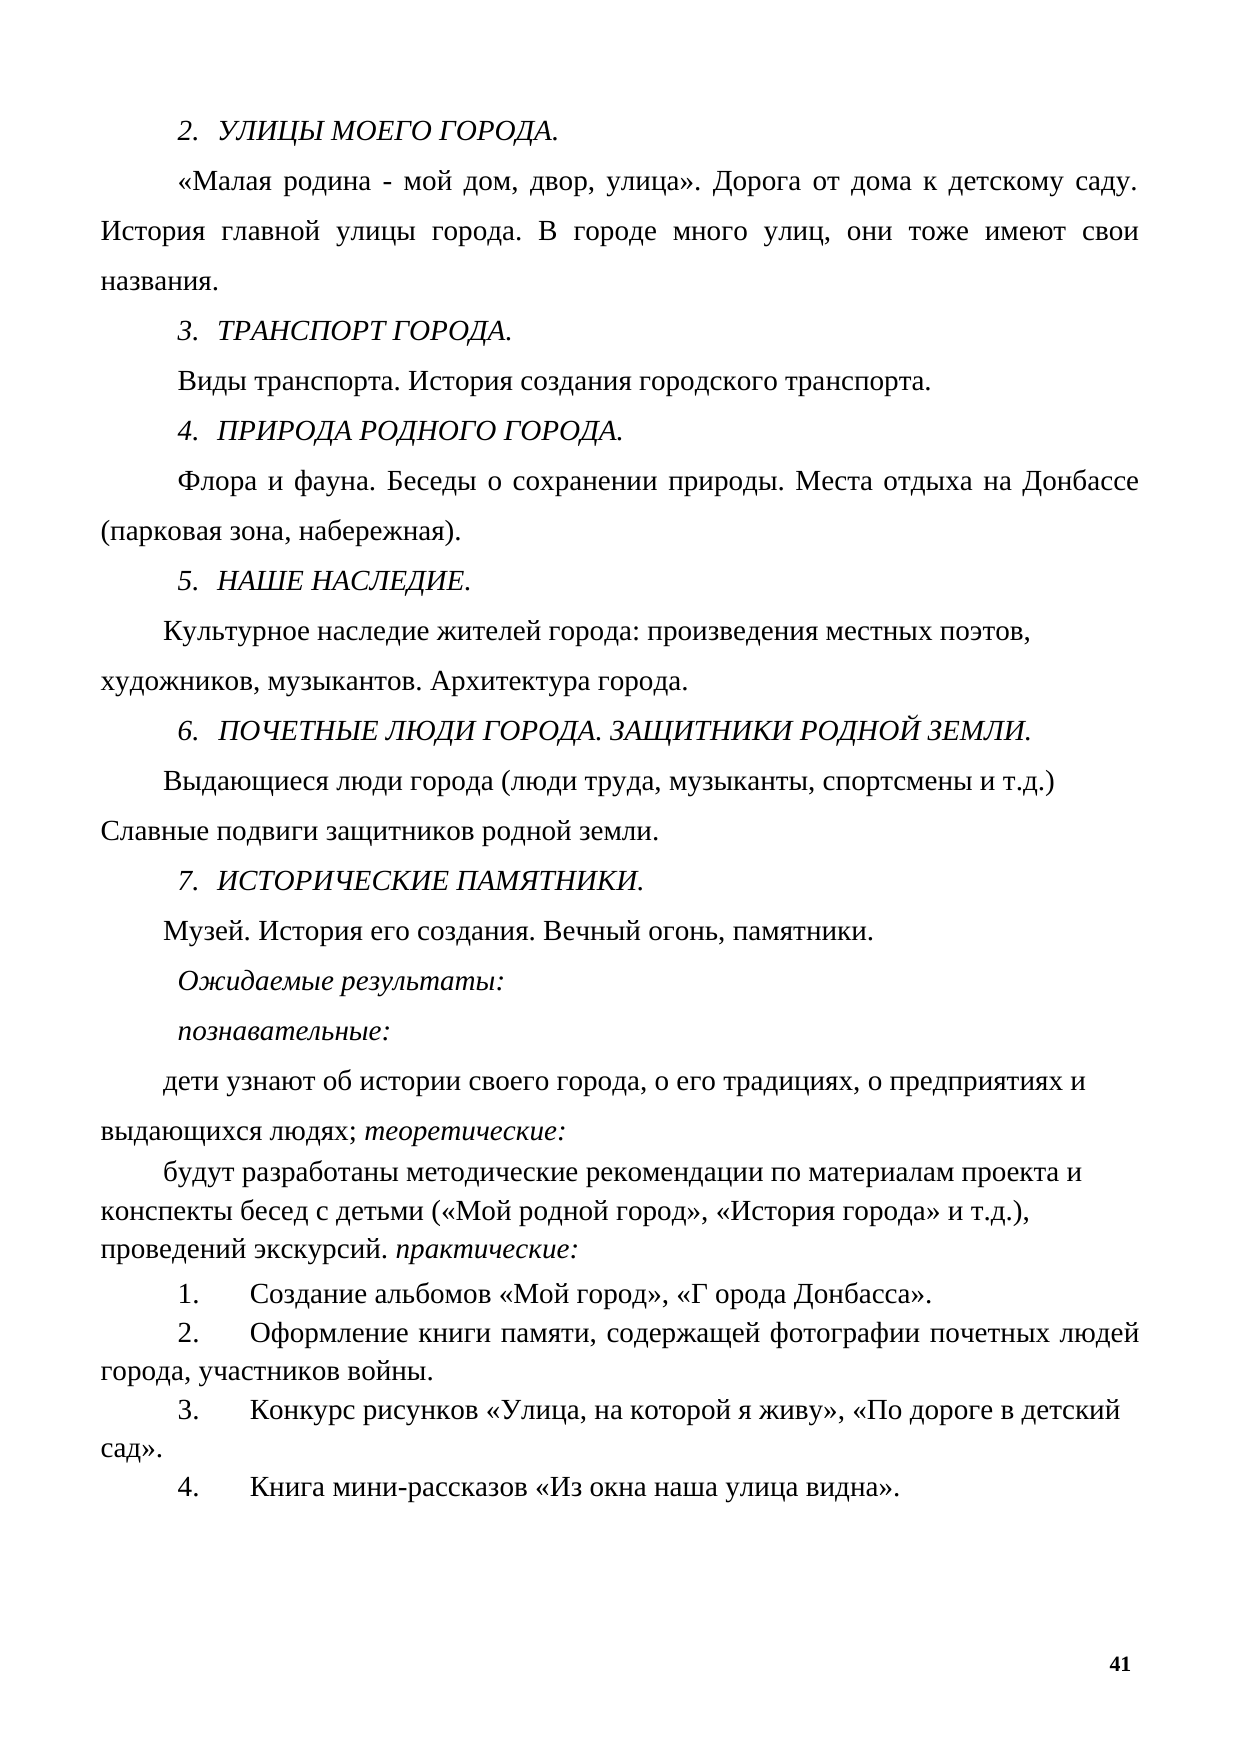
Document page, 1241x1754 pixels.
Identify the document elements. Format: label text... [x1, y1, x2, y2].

text дети узнают об истории своего города, о его традициях, о предприятиях и выдающихся людях; теоретические: [100, 1051, 1140, 1151]
list Конкурс рисунков «Улица, на которой я живу», «По дороге в детский [100, 1388, 1140, 1427]
list ПРИРОДА РОДНОГО ГОРОДА. [100, 401, 1140, 451]
list ИСТОРИЧЕСКИЕ ПАМЯТНИКИ. [100, 851, 1140, 901]
text Флора и фауна. Беседы о сохранении природы. Места отдыха на Донбассе (парковая зона, набережная). [100, 451, 1140, 551]
text Культурное наследие жителей города: произведения местных поэтов, художников, музыкантов. Архитектура города. [100, 601, 1140, 701]
text будут разработаны методические рекомендации по материалам проекта и конспекты бесед с детьми («Мой родной город», «История города» и т.д.), проведений экскурсий. практические: [100, 1151, 1140, 1266]
text «Малая родина - мой дом, двор, улица». Дорога от дома к детскому саду. История главной улицы города. В городе много улиц, они тоже имеют свои названия. [100, 151, 1140, 301]
list УЛИЦЫ МОЕГО ГОРОДА. [100, 101, 1140, 151]
list Книга мини-рассказов «Из окна наша улица видна». [100, 1465, 1140, 1504]
text Ожидаемые результаты: познавательные: [177, 951, 508, 1051]
list ПОЧЕТНЫЕ ЛЮДИ ГОРОДА. ЗАЩИТНИКИ РОДНОЙ ЗЕМЛИ. Выдающиеся люди города (люди труда, музыканты, спортсмены и т.д.) [163, 701, 1140, 801]
text Виды транспорта. История создания городского транспорта. [100, 351, 1140, 401]
text Музей. История его создания. Вечный огонь, памятники. [100, 901, 1140, 951]
list Оформление книги памяти, содержащей фотографии почетных людей города, участников войны. [100, 1311, 1140, 1388]
list ТРАНСПОРТ ГОРОДА. [100, 301, 1140, 351]
list НАШЕ НАСЛЕДИЕ. [100, 551, 1140, 601]
text Славные подвиги защитников родной земли. [100, 801, 1140, 851]
text сад». [100, 1427, 1140, 1465]
list Создание альбомов «Мой город», «Г орода Донбасса». [100, 1273, 1140, 1311]
text 41 [1109, 1654, 1131, 1676]
